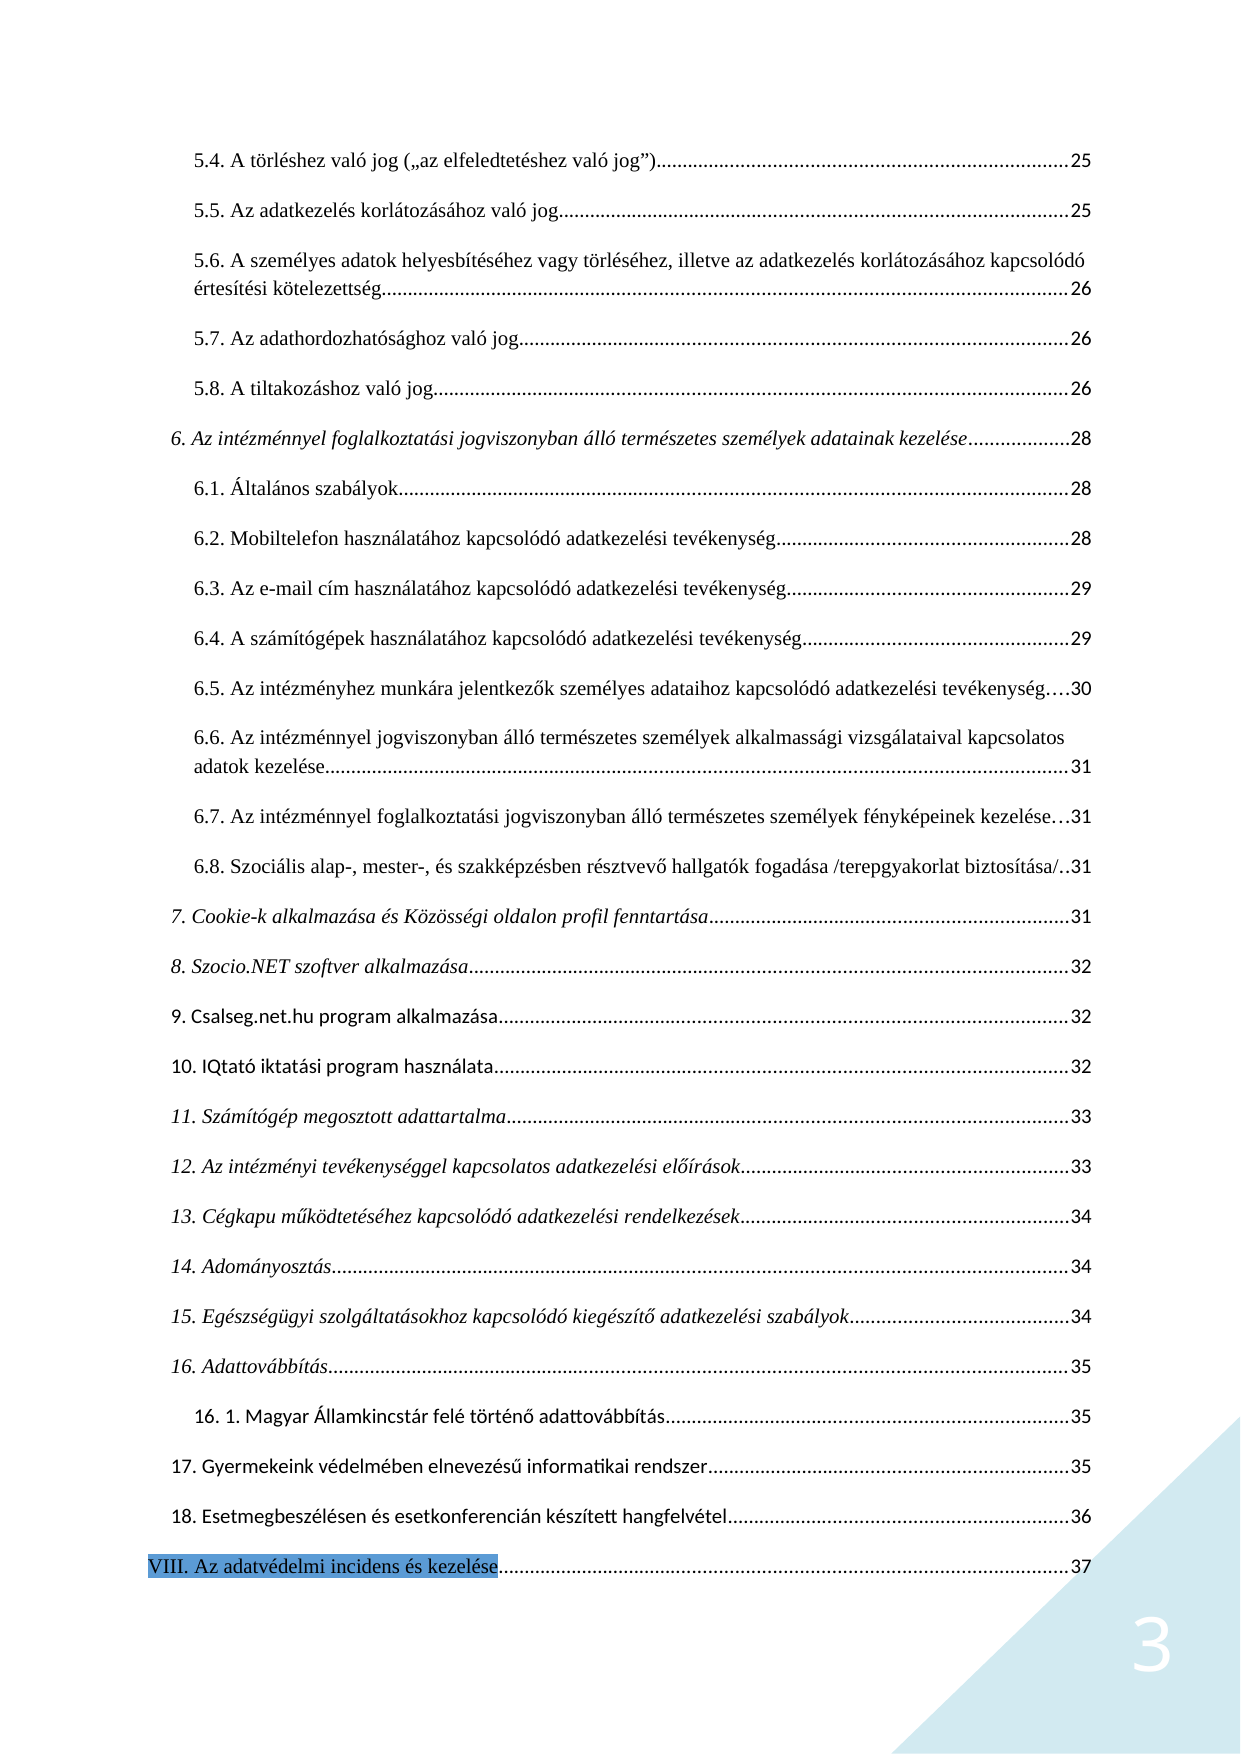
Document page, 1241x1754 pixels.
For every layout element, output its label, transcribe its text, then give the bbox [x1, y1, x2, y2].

text 5.6. A személyes adatok helyesbítéséhez vagy törléséhez, illetve az adatkezelés korlátozásához kapcsolódó értesítési kötelezettség 26 [193, 248, 1093, 301]
text 18. Esetmegbeszélésen és esetkonferencián készített hangfelvétel 36 [171, 1503, 1093, 1528]
text 5.7. Az adathordozhatósághoz való jog 26 [193, 325, 1093, 351]
text 15. Egészségügyi szolgáltatásokhoz kapcsolódó kiegészítő adatkezelési szabályok 34 [171, 1303, 1093, 1328]
text 8. Szocio.NET szoftver alkalmazása 32 [171, 953, 1093, 978]
text 6. Az intézménnyel foglalkoztatási jogviszonyban álló természetes személyek adatainak kezelése 28 [171, 425, 1093, 451]
text 14. Adományosztás 34 [171, 1253, 1093, 1278]
text 6.5. Az intézményhez munkára jelentkezők személyes adataihoz kapcsolódó adatkezelési tevékenység 30 [193, 675, 1093, 701]
text 17. Gyermekeink védelmében elnevezésű informatikai rendszer 35 [171, 1453, 1093, 1478]
text 6.8. Szociális alap-, mester-, és szakképzésben résztvevő hallgatók fogadása /terepgyakorlat biztosítása/ 31 [193, 853, 1093, 878]
text 6.7. Az intézménnyel foglalkoztatási jogviszonyban álló természetes személyek fényképeinek kezelése 31 [193, 803, 1093, 828]
text 16. 1. Magyar Államkincstár felé történő adattovábbítás 35 [193, 1403, 1093, 1428]
text 10. IQtató iktatási program használata 32 [171, 1053, 1093, 1078]
text 16. Adattovábbítás 35 [171, 1353, 1093, 1378]
text 11. Számítógép megosztott adattartalma 33 [171, 1103, 1093, 1128]
text 9. Csalseg.net.hu program alkalmazása 32 [171, 1003, 1093, 1028]
text 6.2. Mobiltelefon használatához kapcsolódó adatkezelési tevékenység 28 [193, 525, 1093, 551]
text 7. Cookie-k alkalmazása és Közösségi oldalon profil fenntartása 31 [171, 903, 1093, 928]
text VIII. Az adatvédelmi incidens és kezelése 37 [148, 1553, 1093, 1578]
text 6.3. Az e-mail cím használatához kapcsolódó adatkezelési tevékenység 29 [193, 575, 1093, 601]
text 5.8. A tiltakozáshoz való jog 26 [193, 375, 1093, 401]
text 5.4. A törléshez való jog („az elfeledtetéshez való jog”) 25 [193, 148, 1093, 173]
text 5.5. Az adatkezelés korlátozásához való jog 25 [193, 198, 1093, 223]
text 13. Cégkapu működtetéséhez kapcsolódó adatkezelési rendelkezések 34 [171, 1203, 1093, 1228]
text 12. Az intézményi tevékenységgel kapcsolatos adatkezelési előírások 33 [171, 1153, 1093, 1178]
text 6.4. A számítógépek használatához kapcsolódó adatkezelési tevékenység 29 [193, 625, 1093, 651]
text 6.1. Általános szabályok 28 [193, 475, 1093, 501]
text 6.6. Az intézménnyel jogviszonyban álló természetes személyek alkalmassági vizsgálataival kapcsolatos adatok kezelése 31 [193, 725, 1093, 778]
